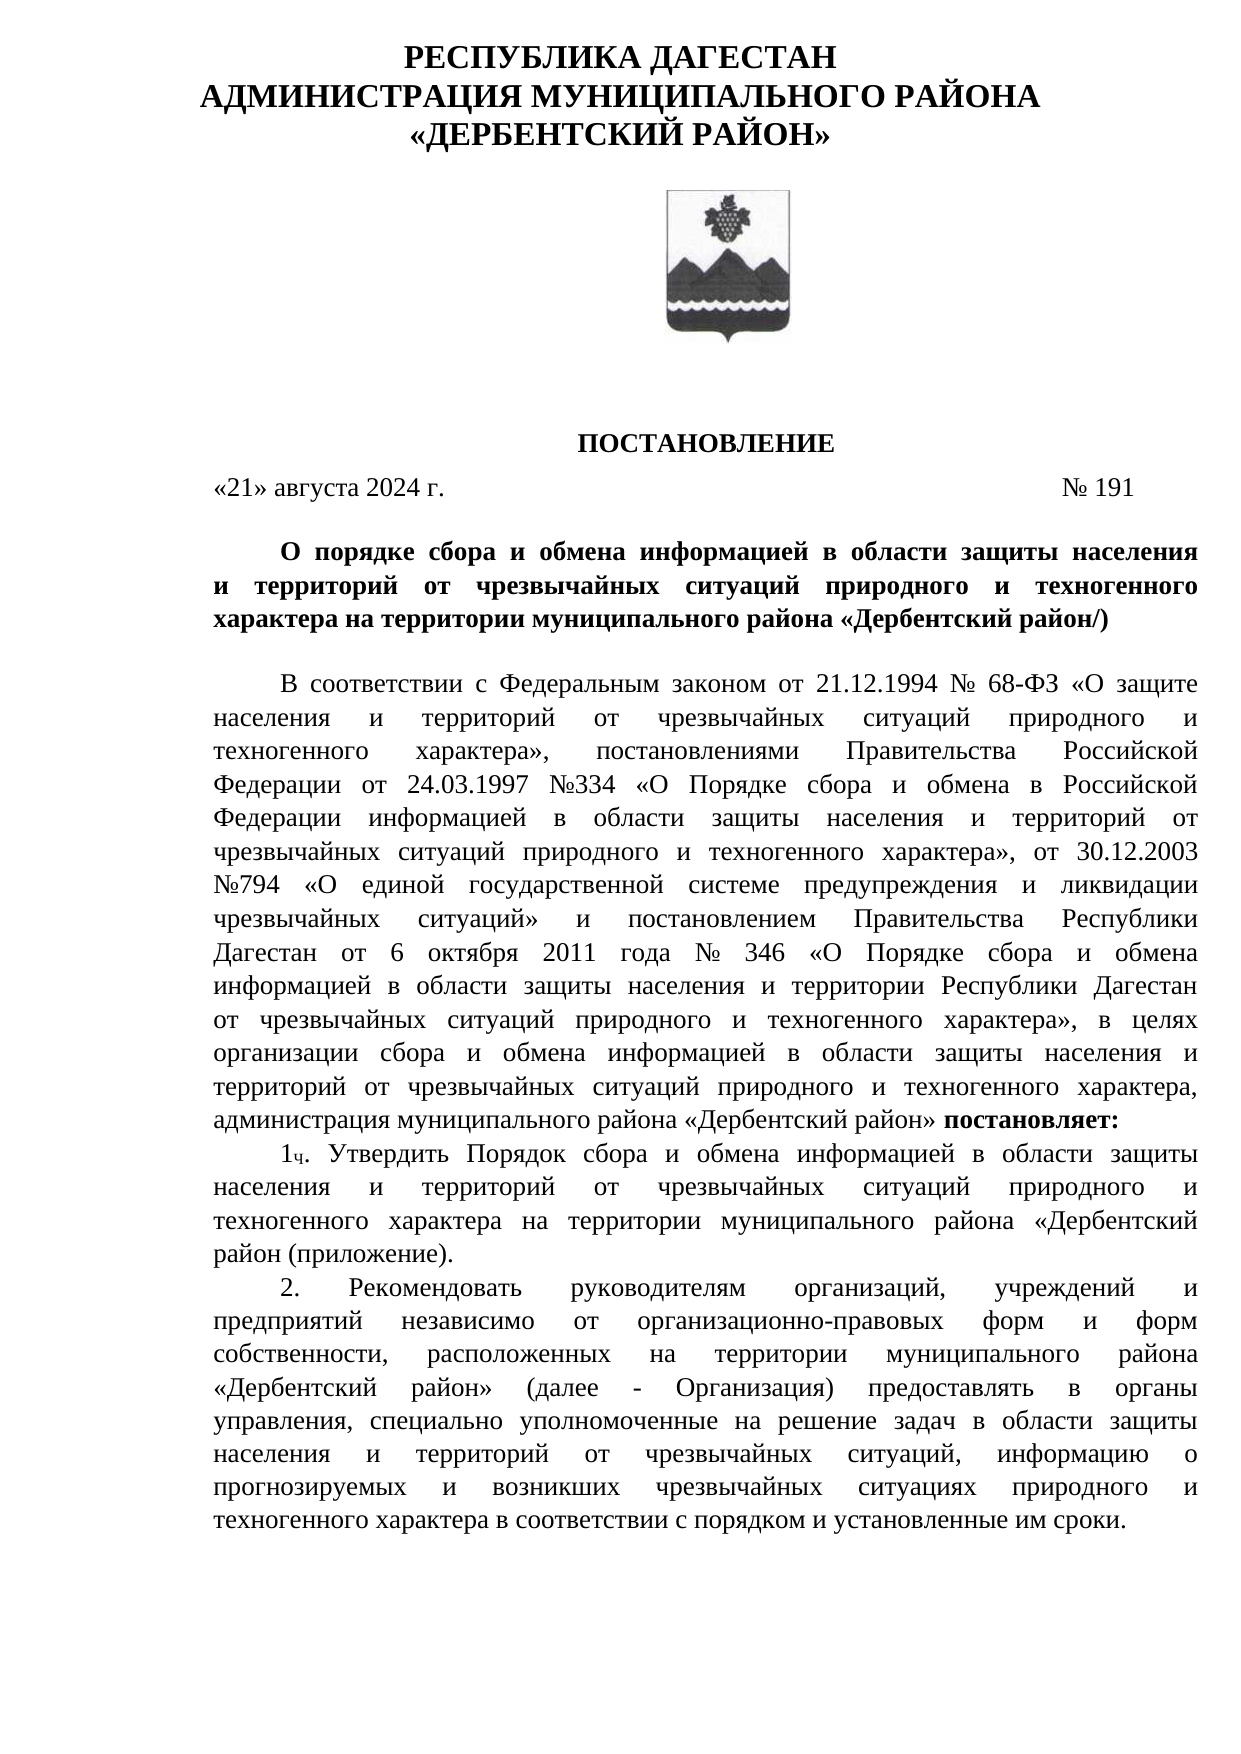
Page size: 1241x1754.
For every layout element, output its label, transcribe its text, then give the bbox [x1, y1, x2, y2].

text АДМИНИСТРАЦИЯ МУНИЦИПАЛЬНОГО РАЙОНА «ДЕРБЕНТСКИЙ РАЙОН» [37, 76, 1203, 153]
text О порядке сбора и обмена информацией в области защиты населения и территорий от чрезвычайных ситуаций природного и техногенного характера на территории муниципального района «Дербентский район/) [213, 535, 1199, 634]
text ПОСТАНОВЛЕНИЕ [213, 427, 1199, 458]
text 1Ч. Утвердить Порядок сбора и обмена информацией в области защиты населения и территорий от чрезвычайных ситуаций природного и техногенного характера на территории муниципального района «Дербентский район (приложение). [213, 1137, 1199, 1269]
text 2. Рекомендовать руководителям организаций, учреждений и предприятий независимо от организационно-правовых форм и форм собственности, расположенных на территории муниципального района «Дербентский район» (далее - Организация) предоставлять в органы управления, специально уполномоченные на решение задач в области защиты населения и территорий от чрезвычайных ситуаций, информацию о прогнозируемых и возникших чрезвычайных ситуациях природного и техногенного характера в соответствии с порядком и установленные им сроки. [213, 1271, 1199, 1535]
text В соответствии с Федеральным законом от 21.12.1994 № 68-ФЗ «О защите населения и территорий от чрезвычайных ситуаций природного и техногенного характера», постановлениями Правительства Российской Федерации от 24.03.1997 №334 «О Порядке сбора и обмена в Российской Федерации информацией в области защиты населения и территорий от чрезвычайных ситуаций природного и техногенного характера», от 30.12.2003 №794 «О единой государственной системе предупреждения и ликвидации чрезвычайных ситуаций» и постановлением Правительства Республики Дагестан от 6 октября 2011 года № 346 «О Порядке сбора и обмена информацией в области защиты населения и территории Республики Дагестан от чрезвычайных ситуаций природного и техногенного характера», в целях организации сбора и обмена информацией в области защиты населения и территорий от чрезвычайных ситуаций природного и техногенного характера, администрация муниципального района «Дербентский район» постановляет: [213, 667, 1199, 1134]
picture [665, 190, 792, 344]
text «21» августа 2024 г. № 191 [213, 471, 1199, 502]
text РЕСПУБЛИКА ДАГЕСТАН [37, 38, 1203, 76]
